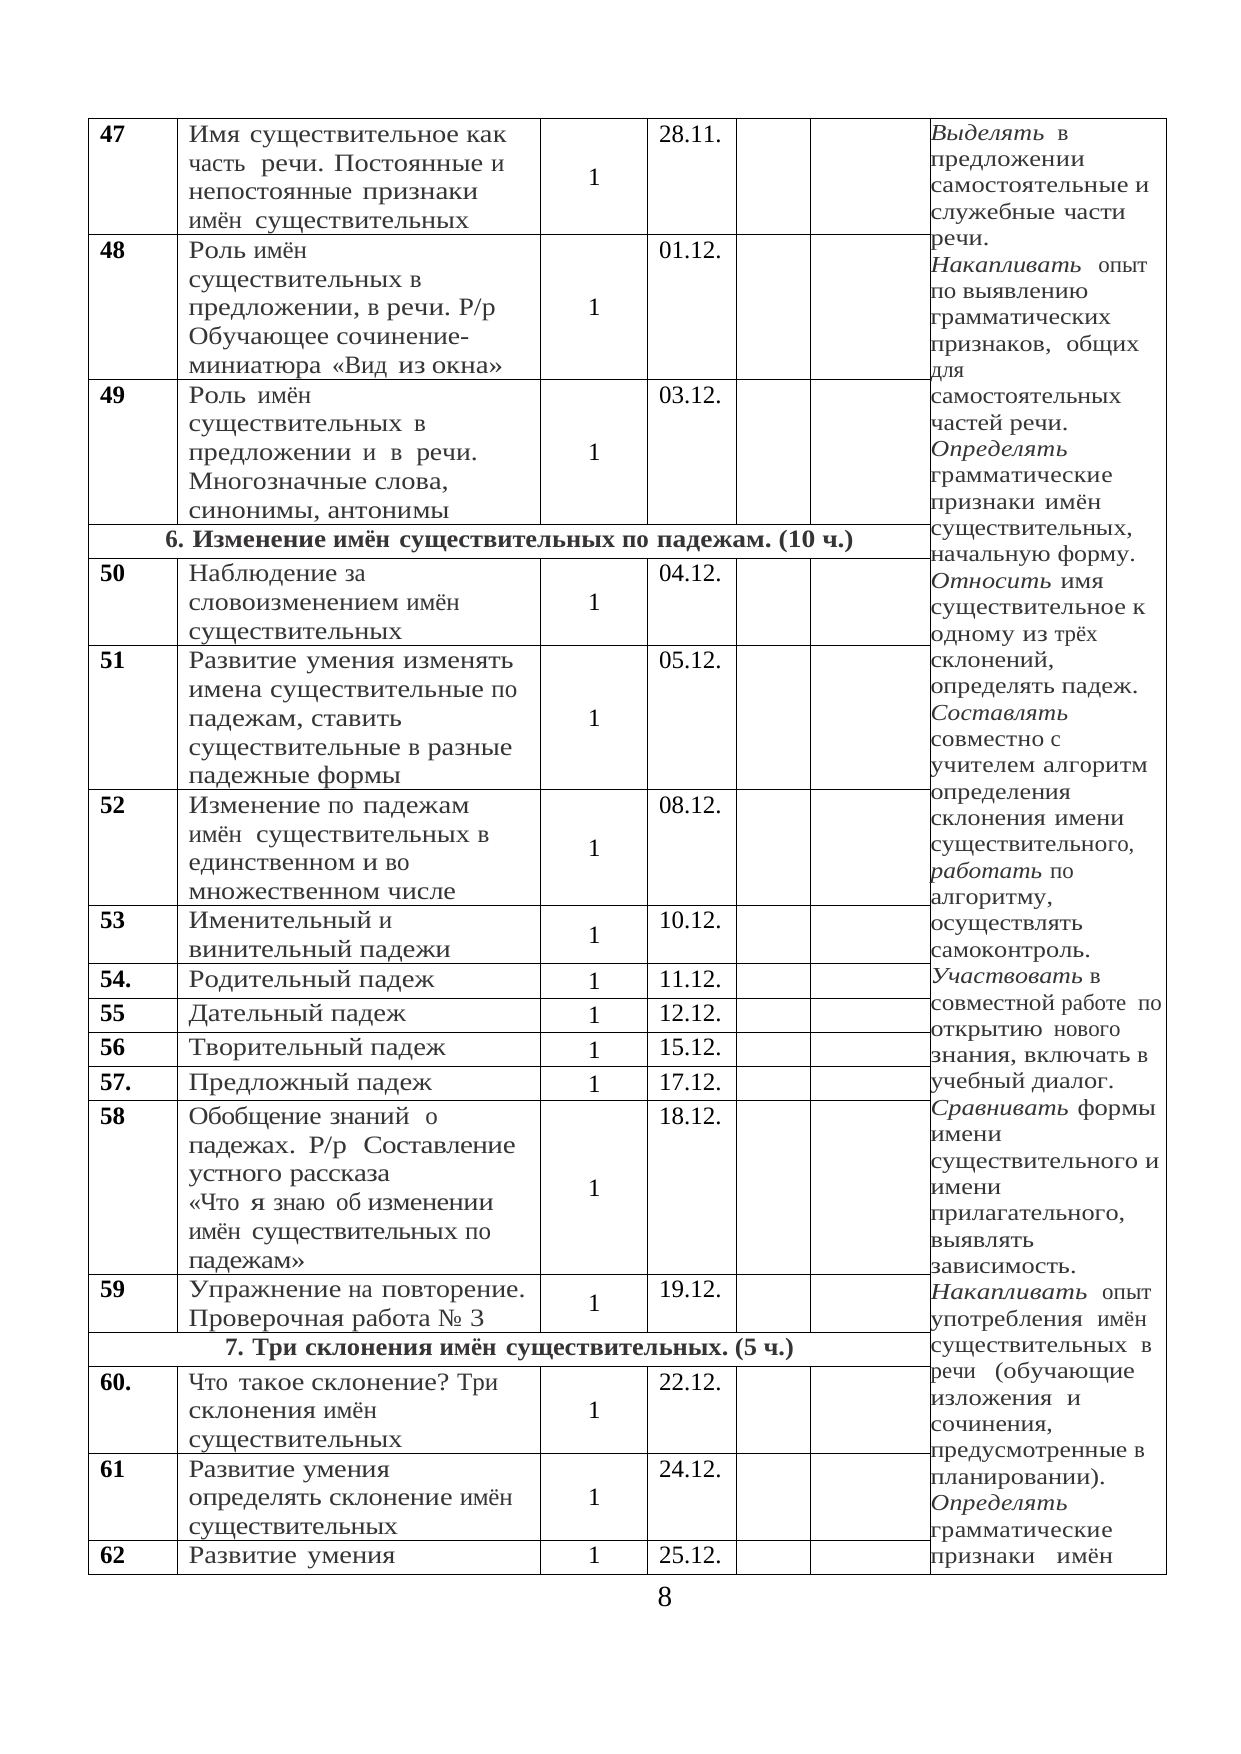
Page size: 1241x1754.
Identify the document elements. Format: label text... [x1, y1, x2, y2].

table_cell Именительный и винительный падежи [178, 906, 540, 963]
table_cell [737, 235, 810, 379]
table_cell 03.12. [648, 380, 736, 523]
table_cell 28.11. [648, 119, 736, 234]
table_cell [737, 559, 810, 645]
table_cell 1 [541, 119, 647, 234]
table_cell 1 [541, 906, 647, 963]
table_cell 12.12. [648, 999, 736, 1032]
table_cell 48 [89, 235, 177, 379]
table_cell 1 [541, 1033, 647, 1066]
table_cell [811, 906, 930, 963]
table_cell Творительный падеж [178, 1033, 540, 1066]
table_cell Имя существительное как часть речи. Постоянные и непостоянные признаки имён существительных [178, 119, 540, 234]
table_cell Что такое склонение? Три склонения имён существительных [178, 1367, 540, 1453]
table_cell 22.12. [648, 1367, 736, 1453]
table_cell [811, 1101, 930, 1273]
table_cell 1 [541, 999, 647, 1032]
table_cell [737, 1275, 810, 1332]
table_cell [811, 790, 930, 905]
table_cell 61 [89, 1454, 177, 1540]
table_cell 19.12. [648, 1275, 736, 1332]
table_cell 1 [541, 1275, 647, 1332]
table_cell 1 [541, 964, 647, 997]
table_cell 1 [541, 1454, 647, 1540]
table_cell Родительный падеж [178, 964, 540, 997]
table_cell Роль имён существительных в предложении и в речи. Многозначные слова, синонимы, антонимы [178, 380, 540, 523]
table_cell 56 [89, 1033, 177, 1066]
table_cell 1 [541, 1541, 647, 1574]
table_cell Развитие умения изменять имена существительные по падежам, ставить существительные в разные падежные формы [178, 646, 540, 789]
table_cell Дательный падеж [178, 999, 540, 1032]
table_cell [737, 964, 810, 997]
table_cell [737, 999, 810, 1032]
table_cell [737, 1367, 810, 1453]
table_cell 1 [541, 790, 647, 905]
table_cell 62 [89, 1541, 177, 1574]
table_cell 51 [89, 646, 177, 789]
table_cell [811, 1033, 930, 1066]
table_cell [811, 1541, 930, 1574]
table_cell 54. [89, 964, 177, 997]
table_cell 1 [541, 1367, 647, 1453]
table_cell Наблюдение за словоизменением имён существительных [178, 559, 540, 645]
table_cell 1 [541, 559, 647, 645]
table_cell 57. [89, 1067, 177, 1100]
table_cell 49 [89, 380, 177, 523]
table_cell Выделять в предложении самостоятельные и служебные части речи. Накапливать опыт по выявлению грамматических признаков, общих для самостоятельных частей речи. Определять грамматические признаки имён существительных, начальную форму. Относить имя существительное к одному из трёх склонений, определять падеж. Составлять совместно с учителем алгоритм определения склонения имени существительного, работать по алгоритму, осуществлять самоконтроль. Участвовать в совместной работе по открытию нового знания, включать в учебный диалог. Сравнивать формы имени существительного и имени прилагательного, выявлять зависимость. Накапливать опыт употребления имён существительных в речи (обучающие изложения и сочинения, предусмотренные в планировании). Определять грамматические признаки имён существительных (морфологический разбор). Находить в тексте несклоняемые имена существительные, приобретать опыт их согласования с именами прилагательными в речи. Находить в словах изучаемые орфограммы, графически объяснять и контролировать написание. Решать орфографические задачи с опорой на алгоритм. Составлять в группе задания на обработку определённой орфограммы. Самостоятельно формулировать общее правило обозначения на письме безударных гласных звуков. [931, 119, 1166, 1574]
table_cell Предложный падеж [178, 1067, 540, 1100]
table_cell 59 [89, 1275, 177, 1332]
table_cell [811, 1067, 930, 1100]
table_cell 6. Изменение имён существительных по падежам. (10 ч.) [89, 525, 930, 558]
table_cell 18.12. [648, 1101, 736, 1273]
table_cell [811, 1367, 930, 1453]
table_cell 04.12. [648, 559, 736, 645]
table_cell 7. Три склонения имён существительных. (5 ч.) [89, 1333, 930, 1366]
table_cell 52 [89, 790, 177, 905]
table_cell Изменение по падежам имён существительных в единственном и во множественном числе [178, 790, 540, 905]
table_cell [737, 1067, 810, 1100]
table_cell [811, 1454, 930, 1540]
table_cell Обобщение знаний о падежах. Р/р Составление устного рассказа «Что я знаю об изменении имён существительных по падежам» [178, 1101, 540, 1273]
table_cell [811, 1275, 930, 1332]
table_cell 10.12. [648, 906, 736, 963]
table_cell 15.12. [648, 1033, 736, 1066]
table_cell [737, 119, 810, 234]
table_cell 11.12. [648, 964, 736, 997]
table_cell 17.12. [648, 1067, 736, 1100]
table_cell [737, 1454, 810, 1540]
table_cell 47 [89, 119, 177, 234]
table_cell [737, 906, 810, 963]
table_cell [811, 559, 930, 645]
table_cell 58 [89, 1101, 177, 1273]
table_cell 01.12. [648, 235, 736, 379]
table_cell [737, 1101, 810, 1273]
table_cell 50 [89, 559, 177, 645]
table_cell Упражнение на повторение. Проверочная работа № 3 [178, 1275, 540, 1332]
table_cell 1 [541, 1101, 647, 1273]
table_cell 1 [541, 1067, 647, 1100]
table_cell 1 [541, 235, 647, 379]
table_cell [811, 999, 930, 1032]
table_cell [811, 646, 930, 789]
table_cell 25.12. [648, 1541, 736, 1574]
table_cell [737, 1033, 810, 1066]
table_cell [811, 235, 930, 379]
table_cell [811, 380, 930, 523]
table_cell 1 [541, 646, 647, 789]
table_cell 1 [541, 380, 647, 523]
table_cell [811, 119, 930, 234]
table_cell [811, 964, 930, 997]
table_cell Роль имён существительных в предложении, в речи. Р/р Обучающее сочинение-миниатюра «Вид из окна» [178, 235, 540, 379]
table_cell 55 [89, 999, 177, 1032]
table_cell 08.12. [648, 790, 736, 905]
table_cell 05.12. [648, 646, 736, 789]
table_cell [737, 646, 810, 789]
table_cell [178, 1541, 540, 1574]
table_cell [737, 380, 810, 523]
table_cell 60. [89, 1367, 177, 1453]
table_cell 53 [89, 906, 177, 963]
table_cell Развитие умения определять склонение имён существительных [178, 1454, 540, 1540]
table_cell [737, 790, 810, 905]
table_cell [737, 1541, 810, 1574]
table_cell 24.12. [648, 1454, 736, 1540]
